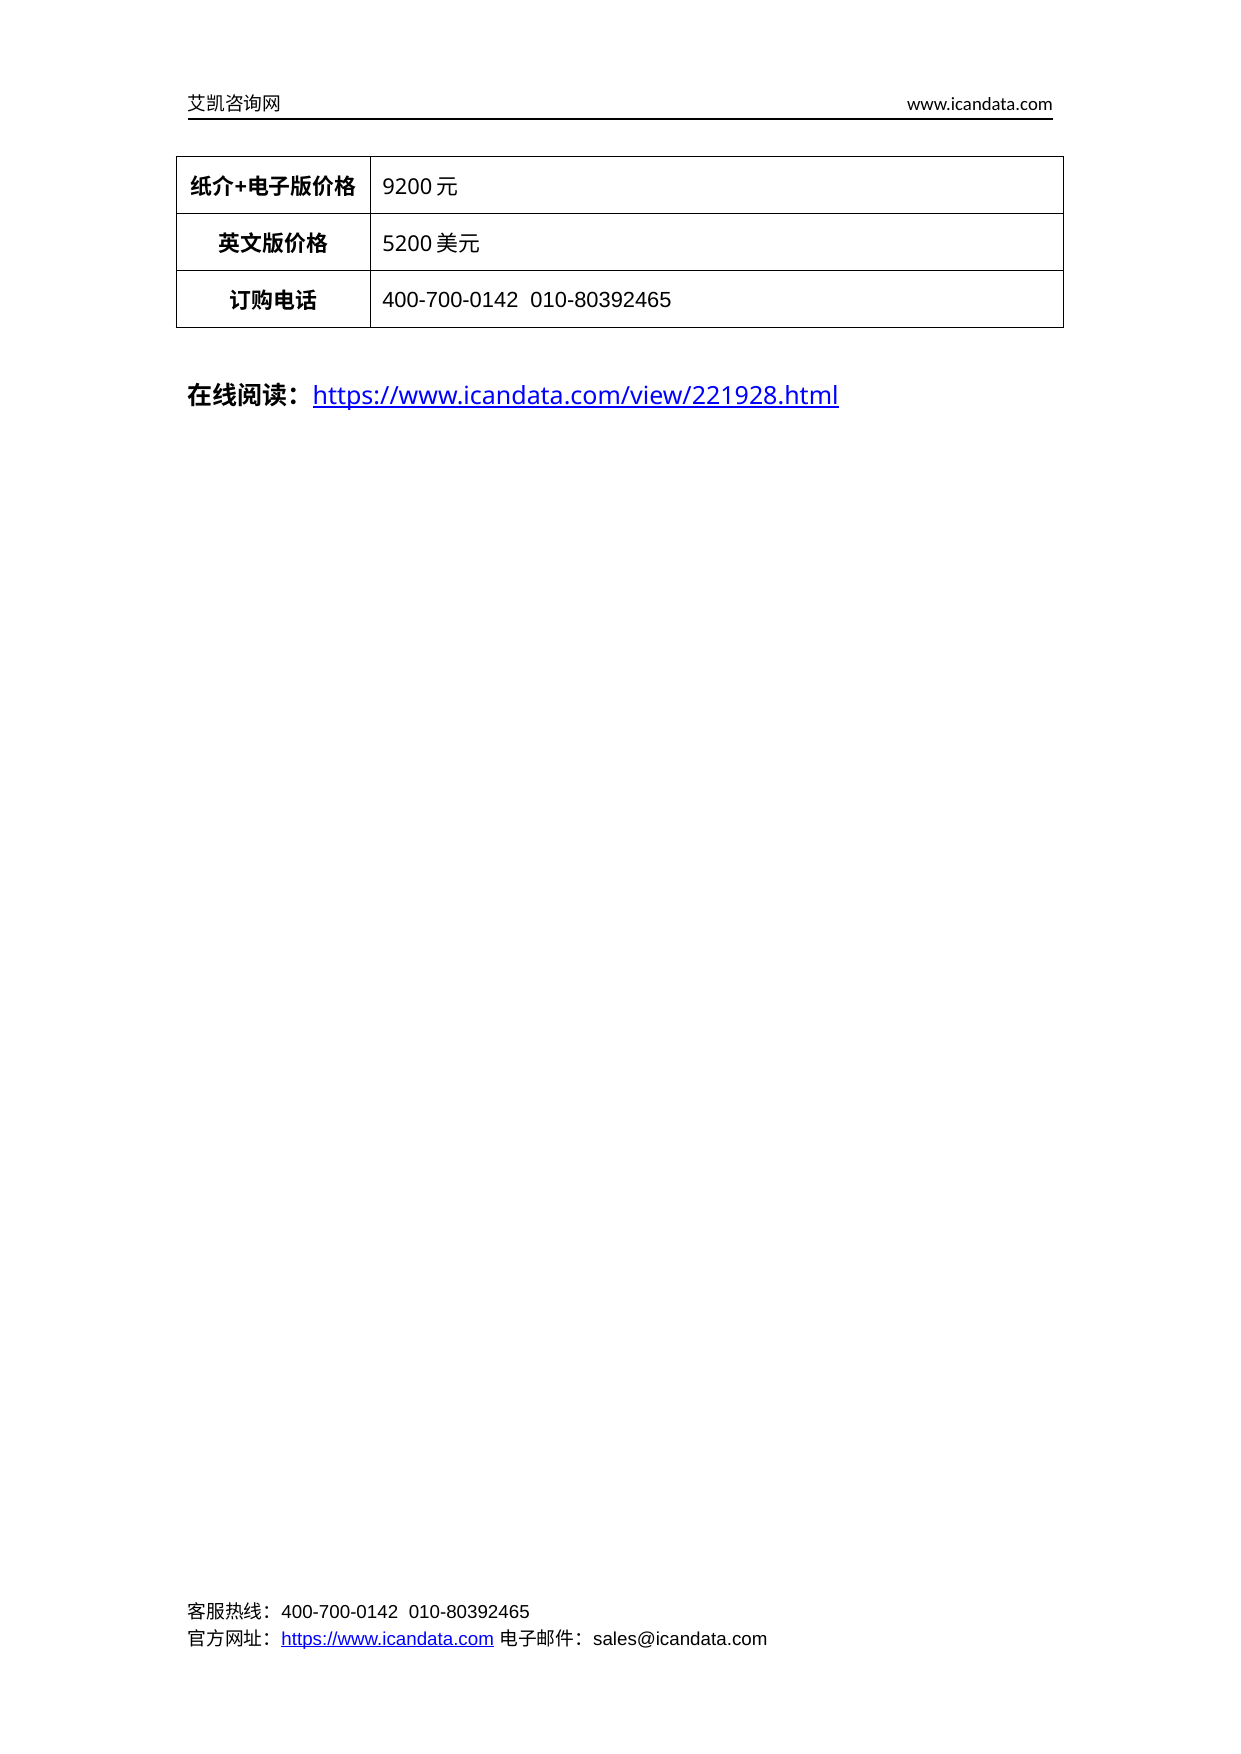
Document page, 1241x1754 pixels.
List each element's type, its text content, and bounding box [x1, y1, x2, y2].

text 在线阅读：https://www.icandata.com/view/221928.html [187, 361, 1053, 426]
table_cell 5200美元 [371, 214, 1063, 270]
table_cell 400-700-0142 010-80392465 [371, 271, 1063, 327]
table_cell 纸介+电子版价格 [177, 157, 370, 213]
table_cell 订购电话 [177, 271, 370, 327]
table_cell 英文版价格 [177, 214, 370, 270]
table_cell 9200元 [371, 157, 1063, 213]
